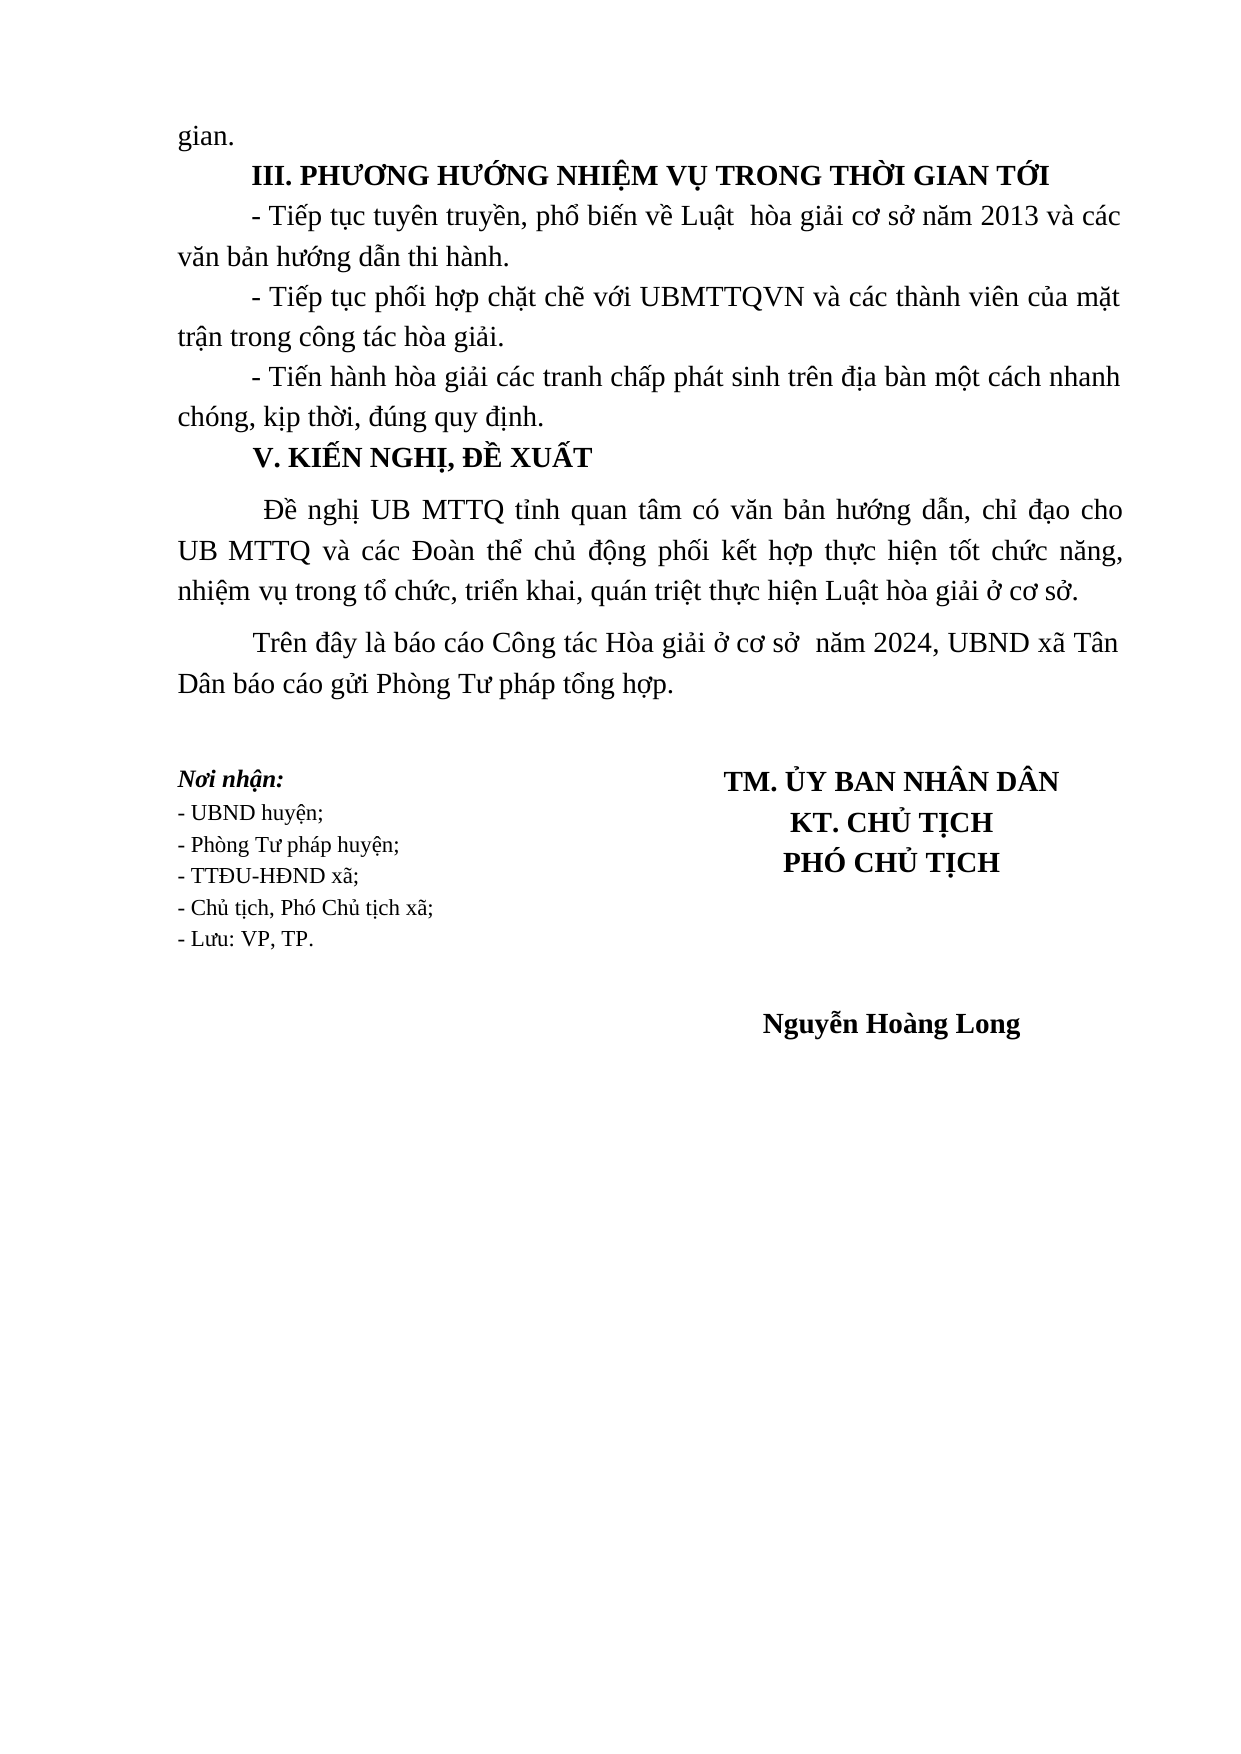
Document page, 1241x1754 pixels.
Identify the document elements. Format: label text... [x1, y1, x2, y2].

table_header TM. ỦY BAN NHÂN DÂN KT. CHỦ TỊCH PHÓ CHỦ TỊCH Nguyễn Hoàng Long [650, 765, 1133, 1086]
text III. PHƯƠNG HƯỚNG NHIỆM VỤ TRONG THỜI GIAN TỚI [177, 158, 1122, 192]
text - Tiến hành hòa giải các tranh chấp phát sinh trên địa bàn một cách nhanh chóng, kịp thời, đúng quy định. [177, 359, 1122, 433]
text - Tiếp tục phối hợp chặt chẽ với UBMTTQVN và các thành viên của mặt trận trong công tác hòa giải. [177, 279, 1122, 353]
text V. KIẾN NGHỊ, ĐỀ XUẤT [252, 440, 1124, 473]
text Trên đây là báo cáo Công tác Hòa giải ở cơ sở năm 2024, UBND xã Tân Dân báo cáo gửi Phòng Tư pháp tổng hợp. [177, 626, 1129, 699]
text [177, 118, 1122, 152]
text Đề nghị UB MTTQ tỉnh quan tâm có văn bản hướng dẫn, chỉ đạo cho UB MTTQ và các Đoàn thể chủ động phối kết hợp thực hiện tốt chức năng, nhiệm vụ trong tổ chức, triển khai, quán triệt thực hiện Luật hòa giải ở cơ sở. [177, 492, 1123, 606]
table_header Nơi nhận: - UBND huyện; - Phòng Tư pháp huyện; - TTĐU-HĐND xã; - Chủ tịch, Phó Chủ tịch xã; - Lưu: VP, TP. [166, 765, 649, 1086]
text - Tiếp tục tuyên truyền, phổ biến về Luật hòa giải cơ sở năm 2013 và các văn bản hướng dẫn thi hành. [177, 198, 1122, 272]
